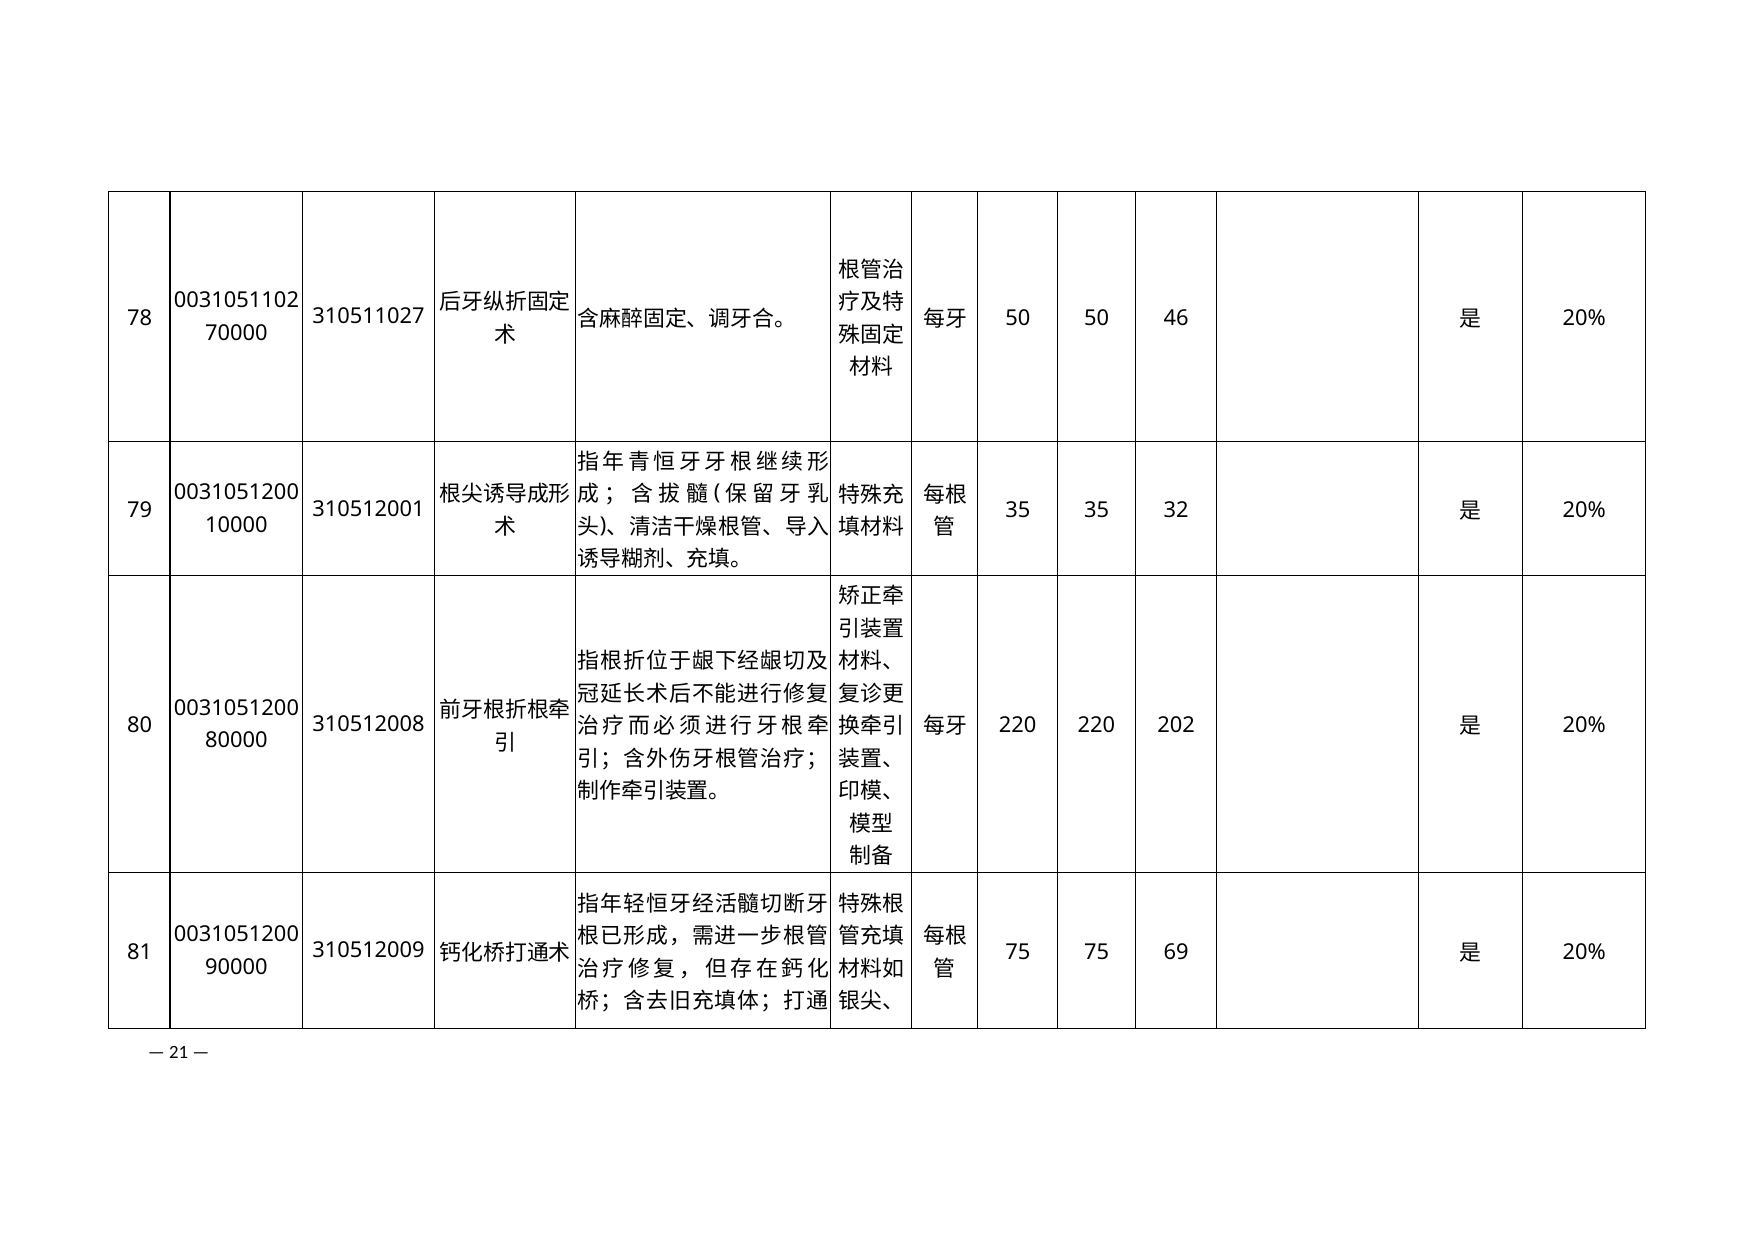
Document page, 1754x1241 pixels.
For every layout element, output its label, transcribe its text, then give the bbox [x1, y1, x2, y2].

table_cell 每牙 [912, 576, 977, 872]
table_cell 是 [1419, 192, 1522, 441]
table_cell 75 [978, 873, 1057, 1028]
table_cell 50 [978, 192, 1057, 441]
table_cell 20% [1523, 873, 1645, 1028]
table_cell 202 [1136, 576, 1216, 872]
table_cell [1217, 873, 1418, 1028]
table_cell 50 [1058, 192, 1135, 441]
table_cell 310512008 [303, 576, 434, 872]
table_cell 是 [1419, 873, 1522, 1028]
table_cell 003105120090000 [171, 873, 302, 1028]
table_cell 78 [109, 192, 169, 441]
table_cell 69 [1136, 873, 1216, 1028]
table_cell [576, 873, 830, 1028]
table_cell [1217, 192, 1418, 441]
table_cell 310512001 [303, 442, 434, 575]
table_cell 79 [109, 442, 169, 575]
table_cell 20% [1523, 576, 1645, 872]
table_cell 钙化桥打通术 [435, 873, 575, 1028]
table_cell 003105120080000 [171, 576, 302, 872]
table_cell 含麻醉固定、调牙合。 [576, 192, 830, 441]
table_cell 20% [1523, 442, 1645, 575]
table_cell 指年青恒牙牙根继续形成；含拔髓(保留牙乳头)、清洁干燥根管、导入诱导糊剂、充填。 [576, 442, 830, 575]
table_cell 每牙 [912, 192, 977, 441]
table_cell 根管治疗及特殊固定材料 [831, 192, 911, 441]
table_cell 每根管 [912, 442, 977, 575]
table_cell 35 [978, 442, 1057, 575]
table_cell [1217, 576, 1418, 872]
table_cell 前牙根折根牵引 [435, 576, 575, 872]
table_cell 根尖诱导成形术 [435, 442, 575, 575]
table_cell 32 [1136, 442, 1216, 575]
table_cell 003105120010000 [171, 442, 302, 575]
table_cell 特殊充填材料 [831, 442, 911, 575]
table_cell 矫正牵引装置材料、复诊更换牵引装置、印模、模型 制备 [831, 576, 911, 872]
table_cell 是 [1419, 576, 1522, 872]
table_cell 003105110270000 [171, 192, 302, 441]
table_cell [1217, 442, 1418, 575]
table_cell 220 [978, 576, 1057, 872]
table_cell 特殊根管充填材料如银尖、钛尖 [831, 873, 911, 1028]
table_cell 75 [1058, 873, 1135, 1028]
table_cell 后牙纵折固定术 [435, 192, 575, 441]
table_cell 80 [109, 576, 169, 872]
table_cell 是 [1419, 442, 1522, 575]
table_cell 310512009 [303, 873, 434, 1028]
table_cell 46 [1136, 192, 1216, 441]
table_cell 35 [1058, 442, 1135, 575]
table_cell 指根折位于龈下经龈切及冠延长术后不能进行修复治疗而必须进行牙根牵引；含外伤牙根管治疗；制作牵引装置。 [576, 576, 830, 872]
table_cell 81 [109, 873, 169, 1028]
table_cell 310511027 [303, 192, 434, 441]
table_cell 220 [1058, 576, 1135, 872]
table_cell 每根管 [912, 873, 977, 1028]
table_cell 20% [1523, 192, 1645, 441]
